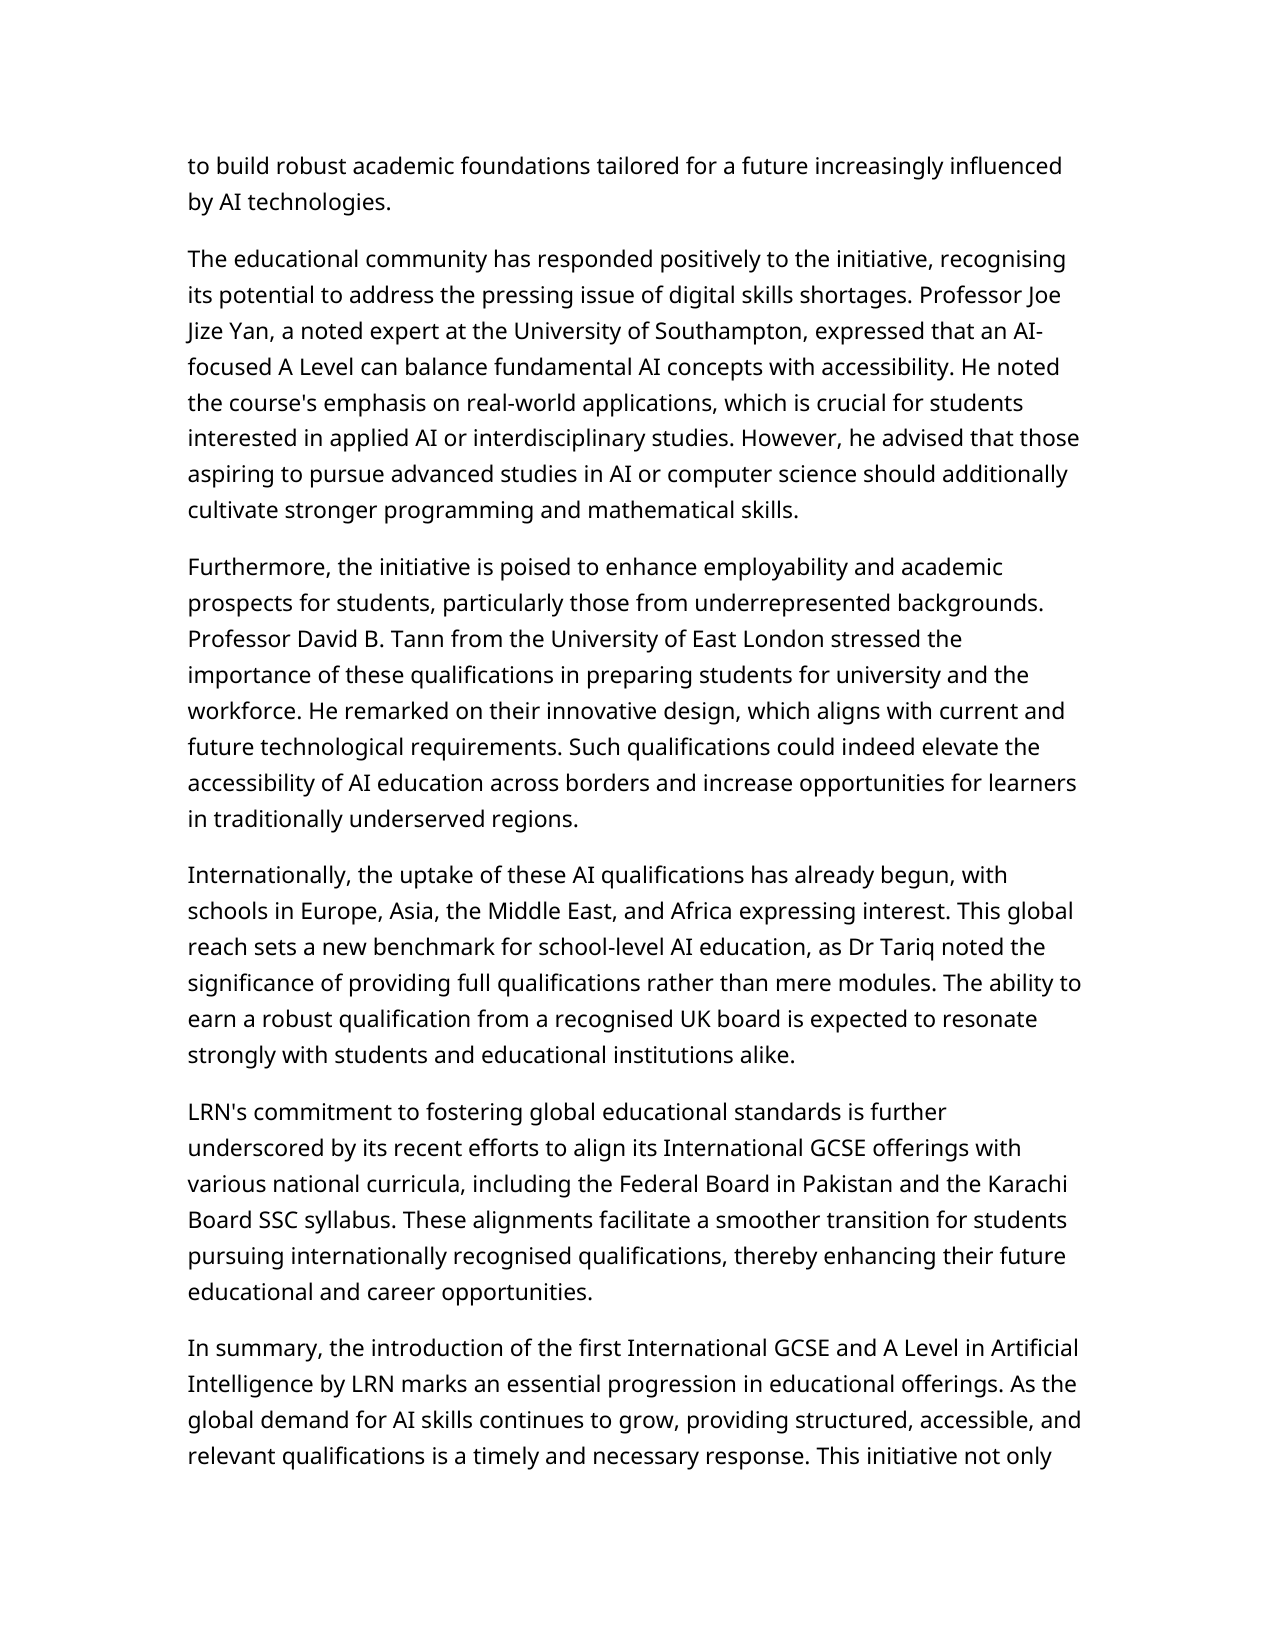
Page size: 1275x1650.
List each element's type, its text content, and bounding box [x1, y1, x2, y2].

text Furthermore, the initiative is poised to enhance employability and academic prospects for students, particularly those from underrepresented backgrounds. Professor David B. Tann from the University of East London stressed the importance of these qualifications in preparing students for university and the workforce. He remarked on their innovative design, which aligns with current and future technological requirements. Such qualifications could indeed elevate the accessibility of AI education across borders and increase opportunities for learners in traditionally underserved regions. [187, 551, 1087, 834]
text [187, 150, 1087, 217]
text The educational community has responded positively to the initiative, recognising its potential to address the pressing issue of digital skills shortages. Professor Joe Jize Yan, a noted expert at the University of Southampton, expressed that an AI-focused A Level can balance fundamental AI concepts with accessibility. He noted the course's emphasis on real-world applications, which is crucial for students interested in applied AI or interdisciplinary studies. However, he advised that those aspiring to pursue advanced studies in AI or computer science should additionally cultivate stronger programming and mathematical skills. [187, 243, 1087, 526]
text Internationally, the uptake of these AI qualifications has already begun, with schools in Europe, Asia, the Middle East, and Africa expressing interest. This global reach sets a new benchmark for school-level AI education, as Dr Tariq noted the significance of providing full qualifications rather than mere modules. The ability to earn a robust qualification from a recognised UK board is expected to resonate strongly with students and educational institutions alike. [187, 859, 1087, 1070]
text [187, 1332, 1087, 1471]
text LRN's commitment to fostering global educational standards is further underscored by its recent efforts to align its International GCSE offerings with various national curricula, including the Federal Board in Pakistan and the Karachi Board SSC syllabus. These alignments facilitate a smoother transition for students pursuing internationally recognised qualifications, thereby enhancing their future educational and career opportunities. [187, 1096, 1087, 1307]
